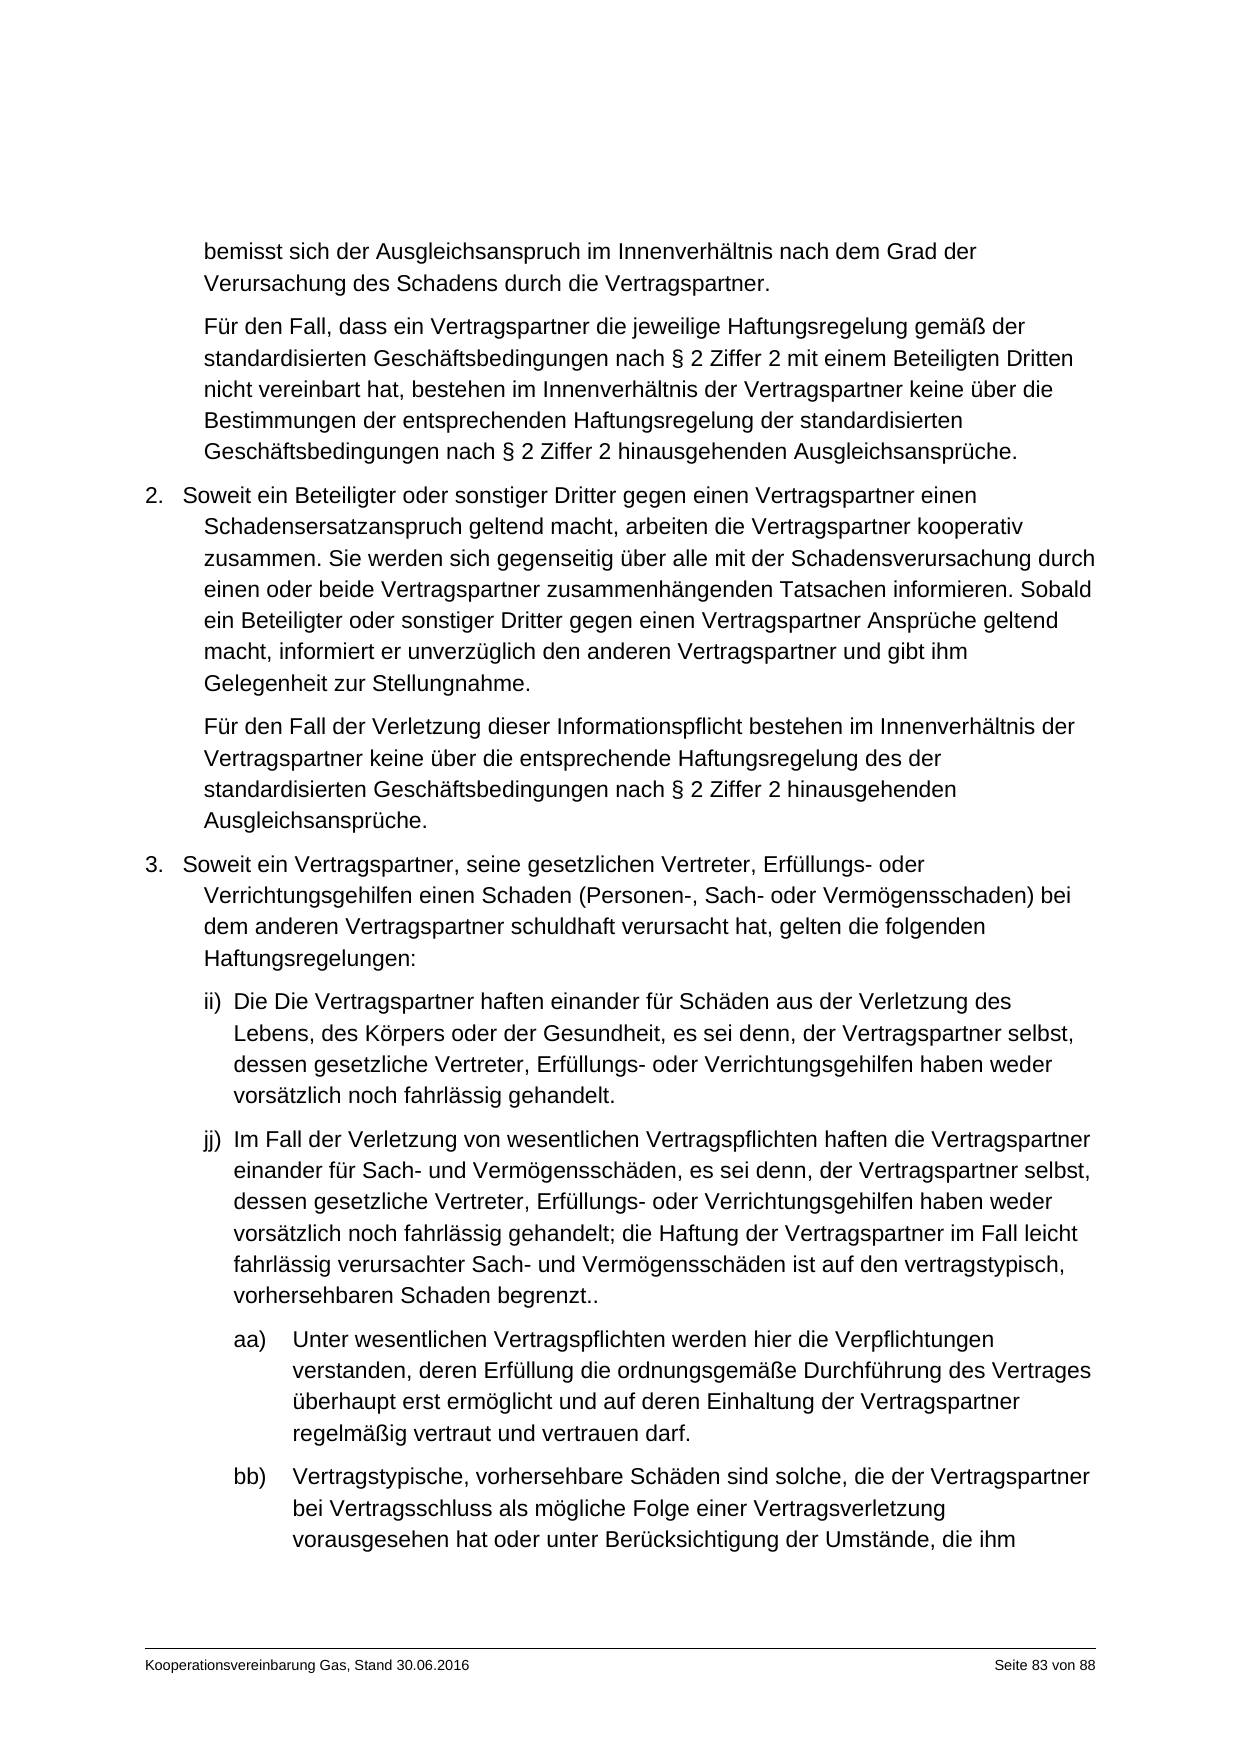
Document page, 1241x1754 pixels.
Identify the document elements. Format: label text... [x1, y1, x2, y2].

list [233, 1458, 1096, 1552]
text Für den Fall der Verletzung dieser Informationspflicht bestehen im Innenverhältnis der Vertragspartner keine über die entsprechende Haftungsregelung des der standardisierten Geschäftsbedingungen nach § 2 Ziffer 2 hinausgehenden Ausgleichsansprüche. [204, 708, 1096, 833]
text Für den Fall, dass ein Vertragspartner die jeweilige Haftungsregelung gemäß der standardisierten Geschäftsbedingungen nach § 2 Ziffer 2 mit einem Beteiligten Dritten nicht vereinbart hat, bestehen im Innenverhältnis der Vertragspartner keine über die Bestimmungen der entsprechenden Haftungsregelung der standardisierten Geschäftsbedingungen nach § 2 Ziffer 2 hinausgehenden Ausgleichsansprüche. [204, 308, 1096, 464]
list Die Die Vertragspartner haften einander für Schäden aus der Verletzung des Lebens, des Körpers oder der Gesundheit, es sei denn, der Vertragspartner selbst, dessen gesetzliche Vertreter, Erfüllungs- oder Verrichtungsgehilfen haben weder vorsätzlich noch fahrlässig gehandelt. [204, 983, 1096, 1108]
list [145, 233, 1096, 296]
list Unter wesentlichen Vertragspflichten werden hier die Verpflichtungen verstanden, deren Erfüllung die ordnungsgemäße Durchführung des Vertrages überhaupt erst ermöglicht und auf deren Einhaltung der Vertragspartner regelmäßig vertraut und vertrauen darf. [233, 1321, 1096, 1446]
list Soweit ein Vertragspartner, seine gesetzlichen Vertreter, Erfüllungs- oder Verrichtungsgehilfen einen Schaden (Personen-, Sach- oder Vermögensschaden) bei dem anderen Vertragspartner schuldhaft verursacht hat, gelten die folgenden Haftungsregelungen: [145, 846, 1096, 971]
list Im Fall der Verletzung von wesentlichen Vertragspflichten haften die Vertragspartner einander für Sach- und Vermögensschäden, es sei denn, der Vertragspartner selbst, dessen gesetzliche Vertreter, Erfüllungs- oder Verrichtungsgehilfen haben weder vorsätzlich noch fahrlässig gehandelt; die Haftung der Vertragspartner im Fall leicht fahrlässig verursachter Sach- und Vermögensschäden ist auf den vertragstypisch, vorhersehbaren Schaden begrenzt.. [204, 1121, 1096, 1308]
list Soweit ein Beteiligter oder sonstiger Dritter gegen einen Vertragspartner einen Schadensersatzanspruch geltend macht, arbeiten die Vertragspartner kooperativ zusammen. Sie werden sich gegenseitig über alle mit der Schadensverursachung durch einen oder beide Vertragspartner zusammenhängenden Tatsachen informieren. Sobald ein Beteiligter oder sonstiger Dritter gegen einen Vertragspartner Ansprüche geltend macht, informiert er unverzüglich den anderen Vertragspartner und gibt ihm Gelegenheit zur Stellungnahme. [145, 477, 1096, 696]
